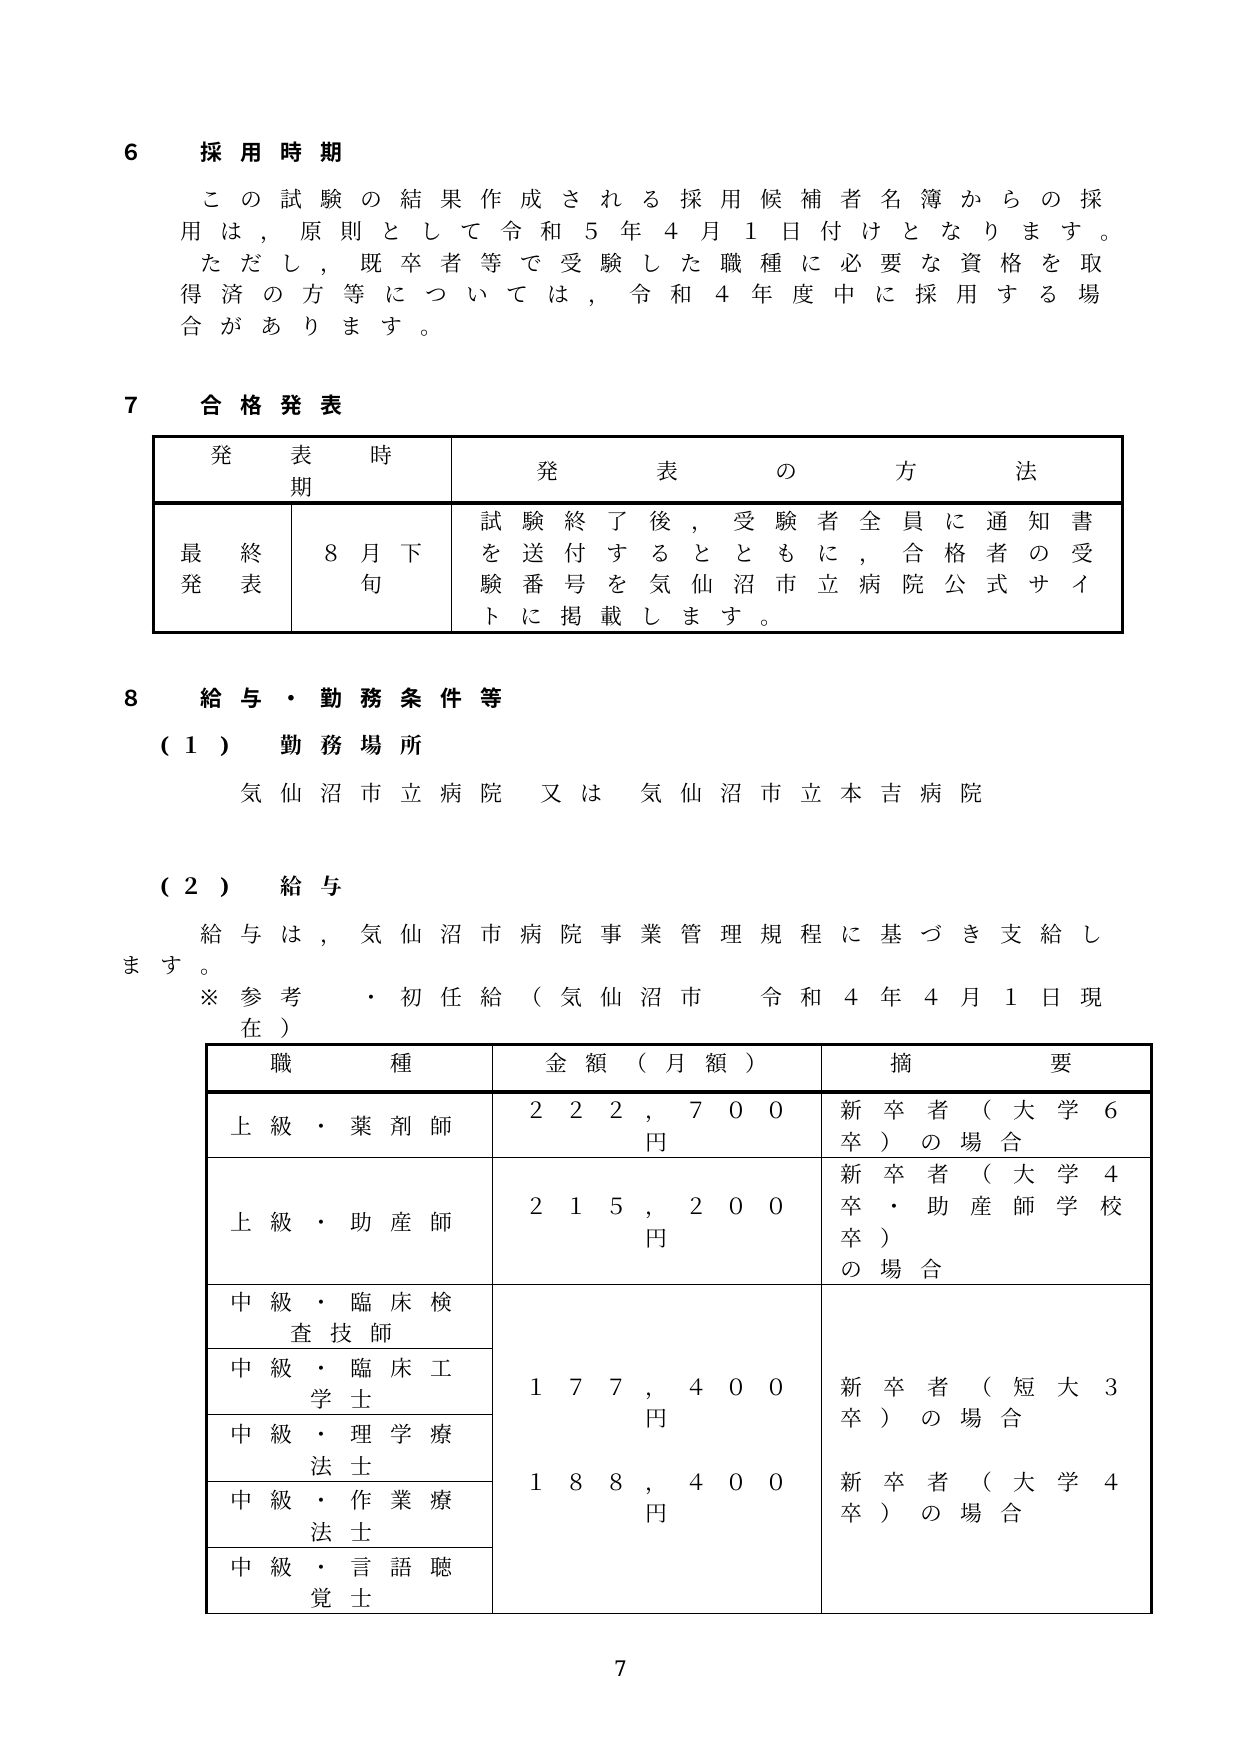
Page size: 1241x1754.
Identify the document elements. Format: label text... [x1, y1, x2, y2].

table_cell ８月下旬 [292, 505, 451, 631]
table_header 発 表 時 期 [155, 438, 451, 501]
table_header 金額（月額） [493, 1046, 821, 1090]
table_cell 新卒者（大学６卒）の場合 [822, 1094, 1150, 1157]
table_header 発 表 の 方 法 [452, 438, 1121, 501]
table_cell 中級・言語聴覚士 [208, 1548, 492, 1613]
table_header 摘 要 [822, 1046, 1150, 1090]
text ６ 採用時期 [120, 119, 1120, 183]
text ただし，既卒者等で受験した職種に必要な資格を取得済の方等については，令和４年度中に採用する場合があります。 [160, 246, 1120, 340]
text ８ 給与・勤務条件等 [120, 665, 1120, 728]
list 参考 ・初任給（気仙沼市 令和４年４月１日現在） [180, 980, 1120, 1043]
table_cell 中級・臨床検査技師 [208, 1285, 492, 1348]
text この試験の結果作成される採用候補者名簿からの採用は，原則として令和５年４月１日付けとなります。 [160, 183, 1120, 246]
table_cell ２１５，２００円 [493, 1158, 821, 1284]
text 気仙沼市立病院 又は 気仙沼市立本吉病院 [120, 776, 1120, 807]
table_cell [822, 1285, 1150, 1613]
table_header 職 種 [208, 1046, 492, 1090]
table_cell 中級・理学療法士 [208, 1415, 492, 1481]
table_cell 最終発表 [155, 505, 291, 631]
text (１) 勤務場所 [120, 728, 1120, 760]
text ７ 合格発表 [120, 372, 1120, 435]
table_cell 上級・薬剤師 [208, 1094, 492, 1157]
text 給与は，気仙沼市病院事業管理規程に基づき支給します。 [120, 917, 1120, 980]
table_cell 上級・助産師 [208, 1158, 492, 1284]
text (２) 給与 [120, 869, 1120, 901]
table_cell 中級・臨床工学士 [208, 1349, 492, 1414]
table_cell １７７，４００円 １８８，４００円 [493, 1285, 821, 1613]
table_cell 試験終了後，受験者全員に通知書を送付するとともに，合格者の受験番号を気仙沼市立病院公式サイトに掲載します。 [452, 505, 1121, 631]
table_cell 新卒者（大学４卒・助産師学校卒） の場合 [822, 1158, 1150, 1284]
table_cell ２２２，７００円 [493, 1094, 821, 1157]
table_cell 中級・作業療法士 [208, 1482, 492, 1547]
